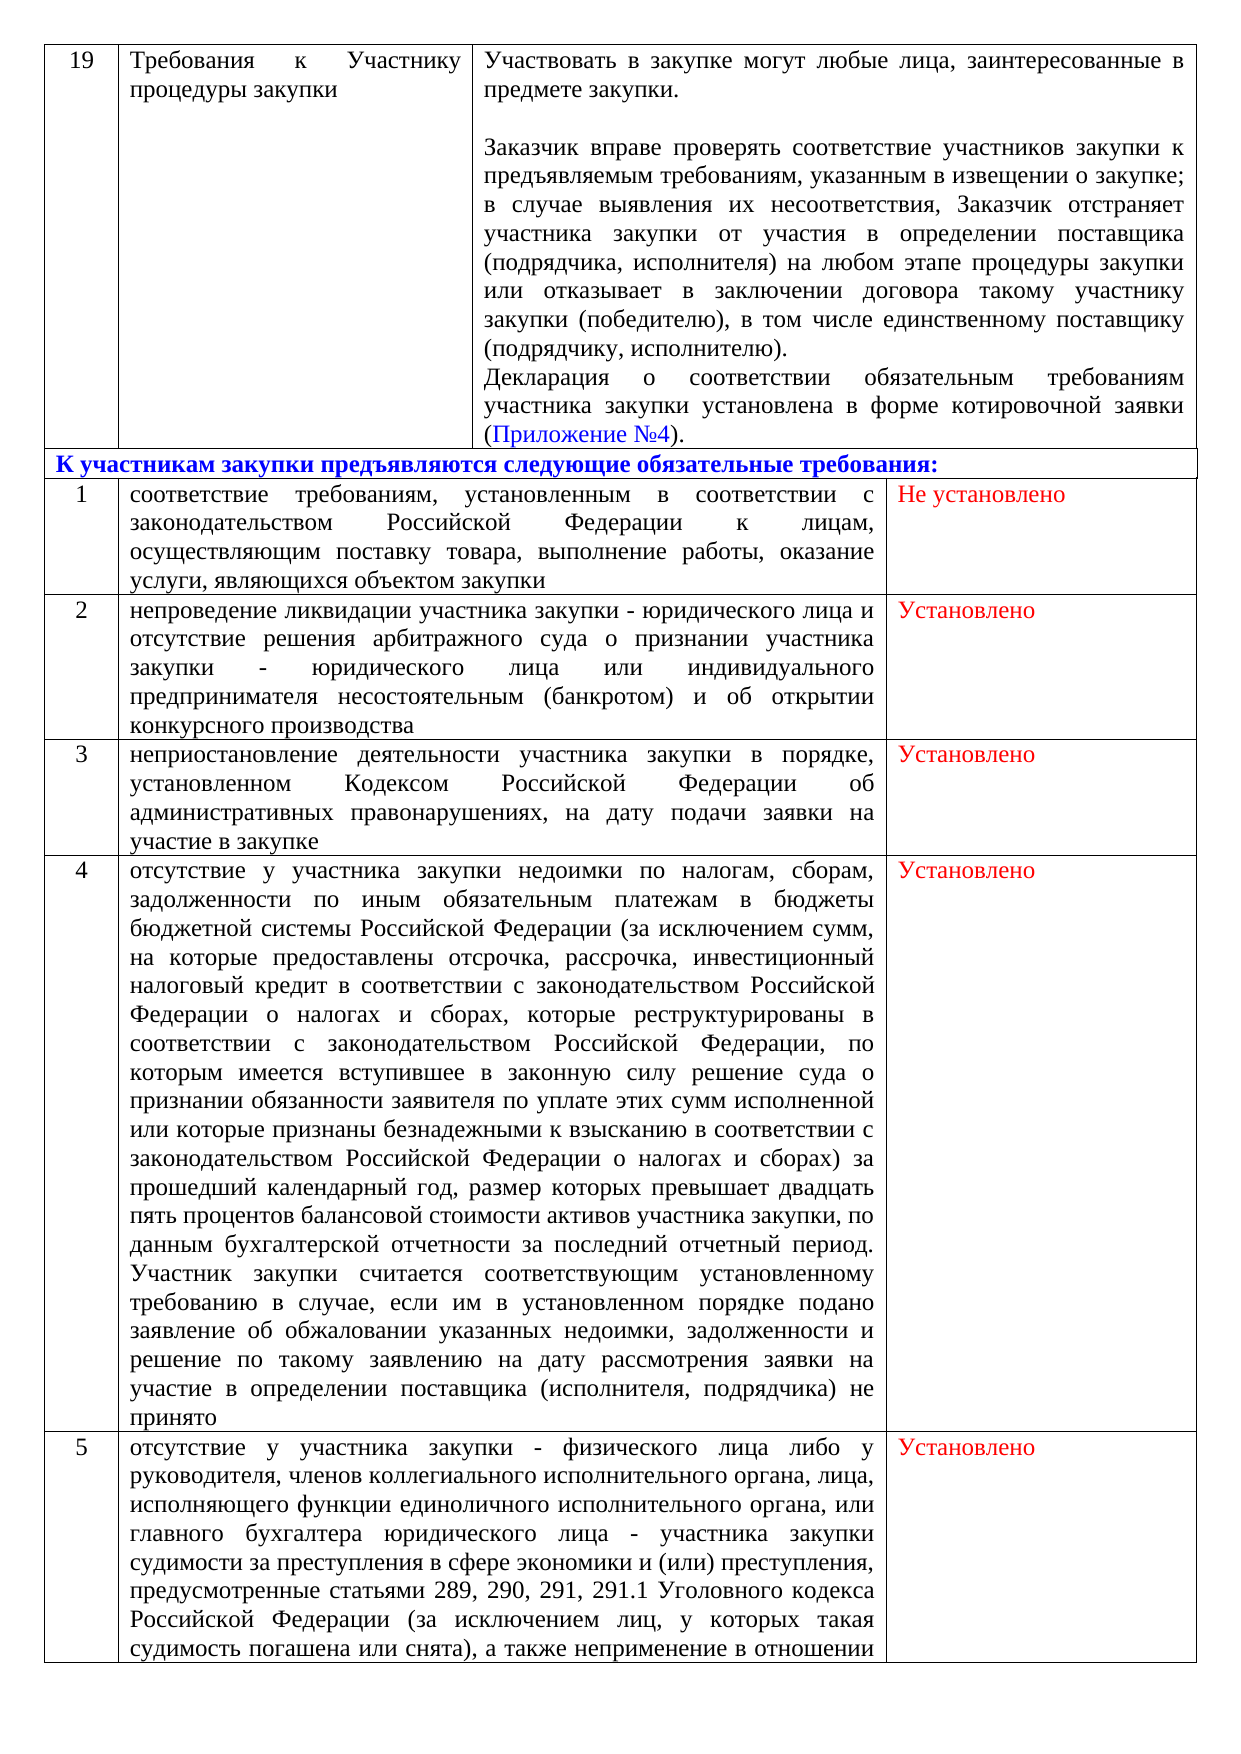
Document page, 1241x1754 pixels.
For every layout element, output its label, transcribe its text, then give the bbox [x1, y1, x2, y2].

table_cell Не установлено [887, 479, 1196, 594]
table_cell Установлено [887, 856, 1196, 1431]
table_cell Требования к Участнику процедуры закупки [119, 45, 472, 448]
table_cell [119, 1432, 886, 1662]
table_cell 5 [45, 1432, 118, 1662]
table_cell Участвовать в закупке могут любые лица, заинтересованные в предмете закупки. Заказчик вправе проверять соответствие участников закупки к предъявляемым требованиям, указанным в извещении о закупке; в случае выявления их несоответствия, Заказчик отстраняет участника закупки от участия в определении поставщика (подрядчика, исполнителя) на любом этапе процедуры закупки или отказывает в заключении договора такому участнику закупки (победителю), в том числе единственному поставщику (подрядчику, исполнителю). Декларация о соответствии обязательным требованиям участника закупки установлена в форме котировочной заявки (Приложение №4). [473, 45, 1196, 448]
table_cell 19 [45, 45, 118, 448]
table_cell 3 [45, 740, 118, 854]
table_cell неприостановление деятельности участника закупки в порядке, установленном Кодексом Российской Федерации об административных правонарушениях, на дату подачи заявки на участие в закупке [119, 740, 886, 854]
table_cell непроведение ликвидации участника закупки - юридического лица и отсутствие решения арбитражного суда о признании участника закупки - юридического лица или индивидуального предпринимателя несостоятельным (банкротом) и об открытии конкурсного производства [119, 595, 886, 738]
table_cell соответствие требованиям, установленным в соответствии с законодательством Российской Федерации к лицам, осуществляющим поставку товара, выполнение работы, оказание услуги, являющихся объектом закупки [119, 479, 886, 594]
table_cell К участникам закупки предъявляются следующие обязательные требования: [45, 449, 1197, 478]
table_cell Установлено [887, 1432, 1196, 1662]
table_cell Установлено [887, 595, 1196, 738]
table_cell отсутствие у участника закупки недоимки по налогам, сборам, задолженности по иным обязательным платежам в бюджеты бюджетной системы Российской Федерации (за исключением сумм, на которые предоставлены отсрочка, рассрочка, инвестиционный налоговый кредит в соответствии с законодательством Российской Федерации о налогах и сборах, которые реструктурированы в соответствии с законодательством Российской Федерации, по которым имеется вступившее в законную силу решение суда о признании обязанности заявителя по уплате этих сумм исполненной или которые признаны безнадежными к взысканию в соответствии с законодательством Российской Федерации о налогах и сборах) за прошедший календарный год, размер которых превышает двадцать пять процентов балансовой стоимости активов участника закупки, по данным бухгалтерской отчетности за последний отчетный период. Участник закупки считается соответствующим установленному требованию в случае, если им в установленном порядке подано заявление об обжаловании указанных недоимки, задолженности и решение по такому заявлению на дату рассмотрения заявки на участие в определении поставщика (исполнителя, подрядчика) не принято [119, 856, 886, 1431]
table_cell 2 [45, 595, 118, 738]
table_cell Установлено [887, 740, 1196, 854]
table_cell 4 [45, 856, 118, 1431]
table_cell 1 [45, 479, 118, 594]
